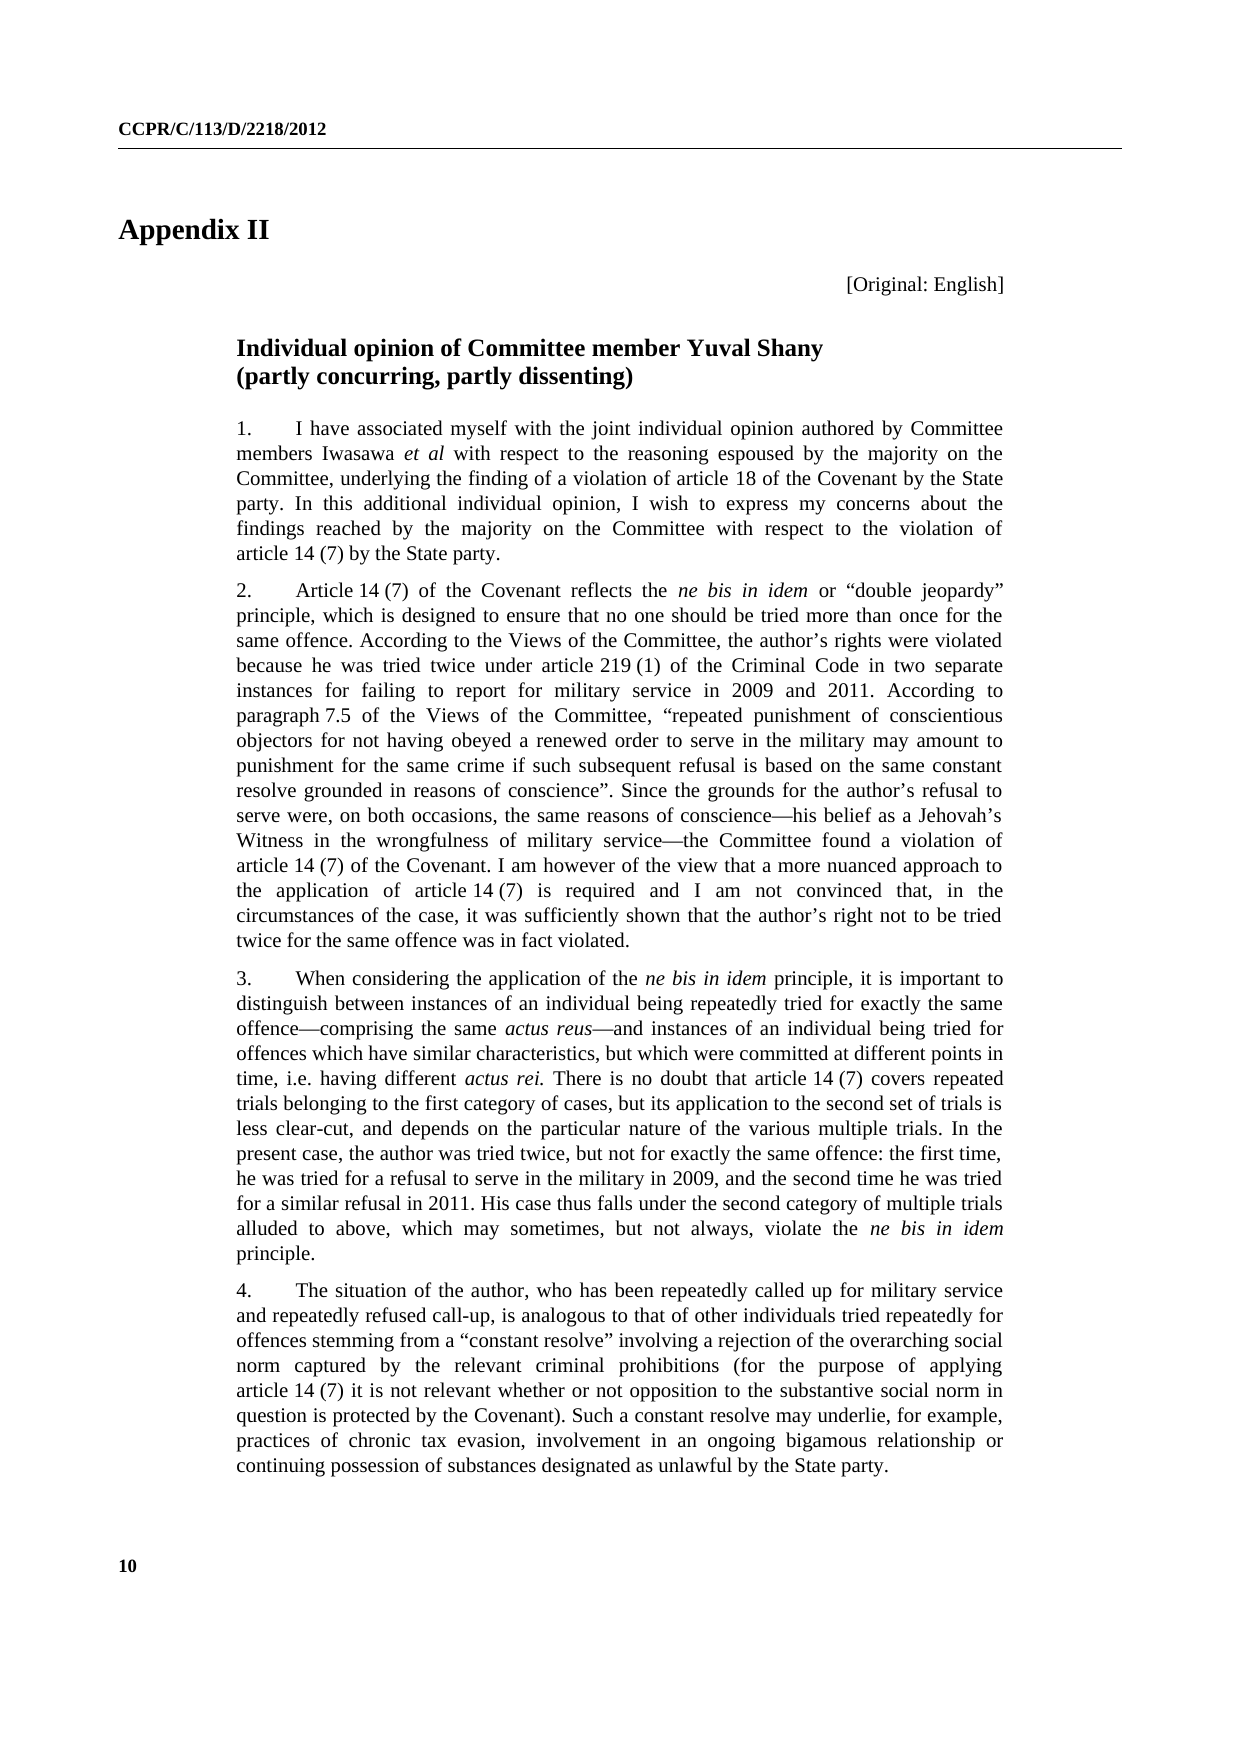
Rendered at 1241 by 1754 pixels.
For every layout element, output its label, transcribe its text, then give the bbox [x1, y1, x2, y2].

text [Original: English] [236, 271, 1004, 296]
text Appendix II [118, 215, 1004, 246]
text 2. Article 14 (7) of the Covenant reflects the ne bis in idem or “double jeopardy” principle, which is designed to ensure that no one should be tried more than once for the same offence. According to the Views of the Committee, the author’s rights were violated because he was tried twice under article 219 (1) of the Criminal Code in two separate instances for failing to report for military service in 2009 and 2011. According to paragraph 7.5 of the Views of the Committee, “repeated punishment of conscientious objectors for not having obeyed a renewed order to serve in the military may amount to punishment for the same crime if such subsequent refusal is based on the same constant resolve grounded in reasons of conscience”. Since the grounds for the author’s refusal to serve were, on both occasions, the same reasons of conscience—his belief as a Jehovah’s Witness in the wrongfulness of military service—the Committee found a violation of article 14 (7) of the Covenant. I am however of the view that a more nuanced approach to the application of article 14 (7) is required and I am not convinced that, in the circumstances of the case, it was sufficiently shown that the author’s right not to be tried twice for the same offence was in fact violated. [236, 577, 1004, 952]
text 1. I have associated myself with the joint individual opinion authored by Committee members Iwasawa et al with respect to the reasoning espoused by the majority on the Committee, underlying the finding of a violation of article 18 of the Covenant by the State party. In this additional individual opinion, I wish to express my concerns about the findings reached by the majority on the Committee with respect to the violation of article 14 (7) by the State party. [236, 415, 1004, 565]
text 4. The situation of the author, who has been repeatedly called up for military service and repeatedly refused call-up, is analogous to that of other individuals tried repeatedly for offences stemming from a “constant resolve” involving a rejection of the overarching social norm captured by the relevant criminal prohibitions (for the purpose of applying article 14 (7) it is not relevant whether or not opposition to the substantive social norm in question is protected by the Covenant). Such a constant resolve may underlie, for example, practices of chronic tax evasion, involvement in an ongoing bigamous relationship or continuing possession of substances designated as unlawful by the State party. [236, 1277, 1004, 1477]
text Individual opinion of Committee member Yuval Shany (partly concurring, partly dissenting) [118, 333, 1004, 390]
text 3. When considering the application of the ne bis in idem principle, it is important to distinguish between instances of an individual being repeatedly tried for exactly the same offence—comprising the same actus reus—and instances of an individual being tried for offences which have similar characteristics, but which were committed at different points in time, i.e. having different actus rei. There is no doubt that article 14 (7) covers repeated trials belonging to the first category of cases, but its application to the second set of trials is less clear-cut, and depends on the particular nature of the various multiple trials. In the present case, the author was tried twice, but not for exactly the same offence: the first time, he was tried for a refusal to serve in the military in 2009, and the second time he was tried for a similar refusal in 2011. His case thus falls under the second category of multiple trials alluded to above, which may sometimes, but not always, violate the ne bis in idem principle. [236, 965, 1004, 1265]
